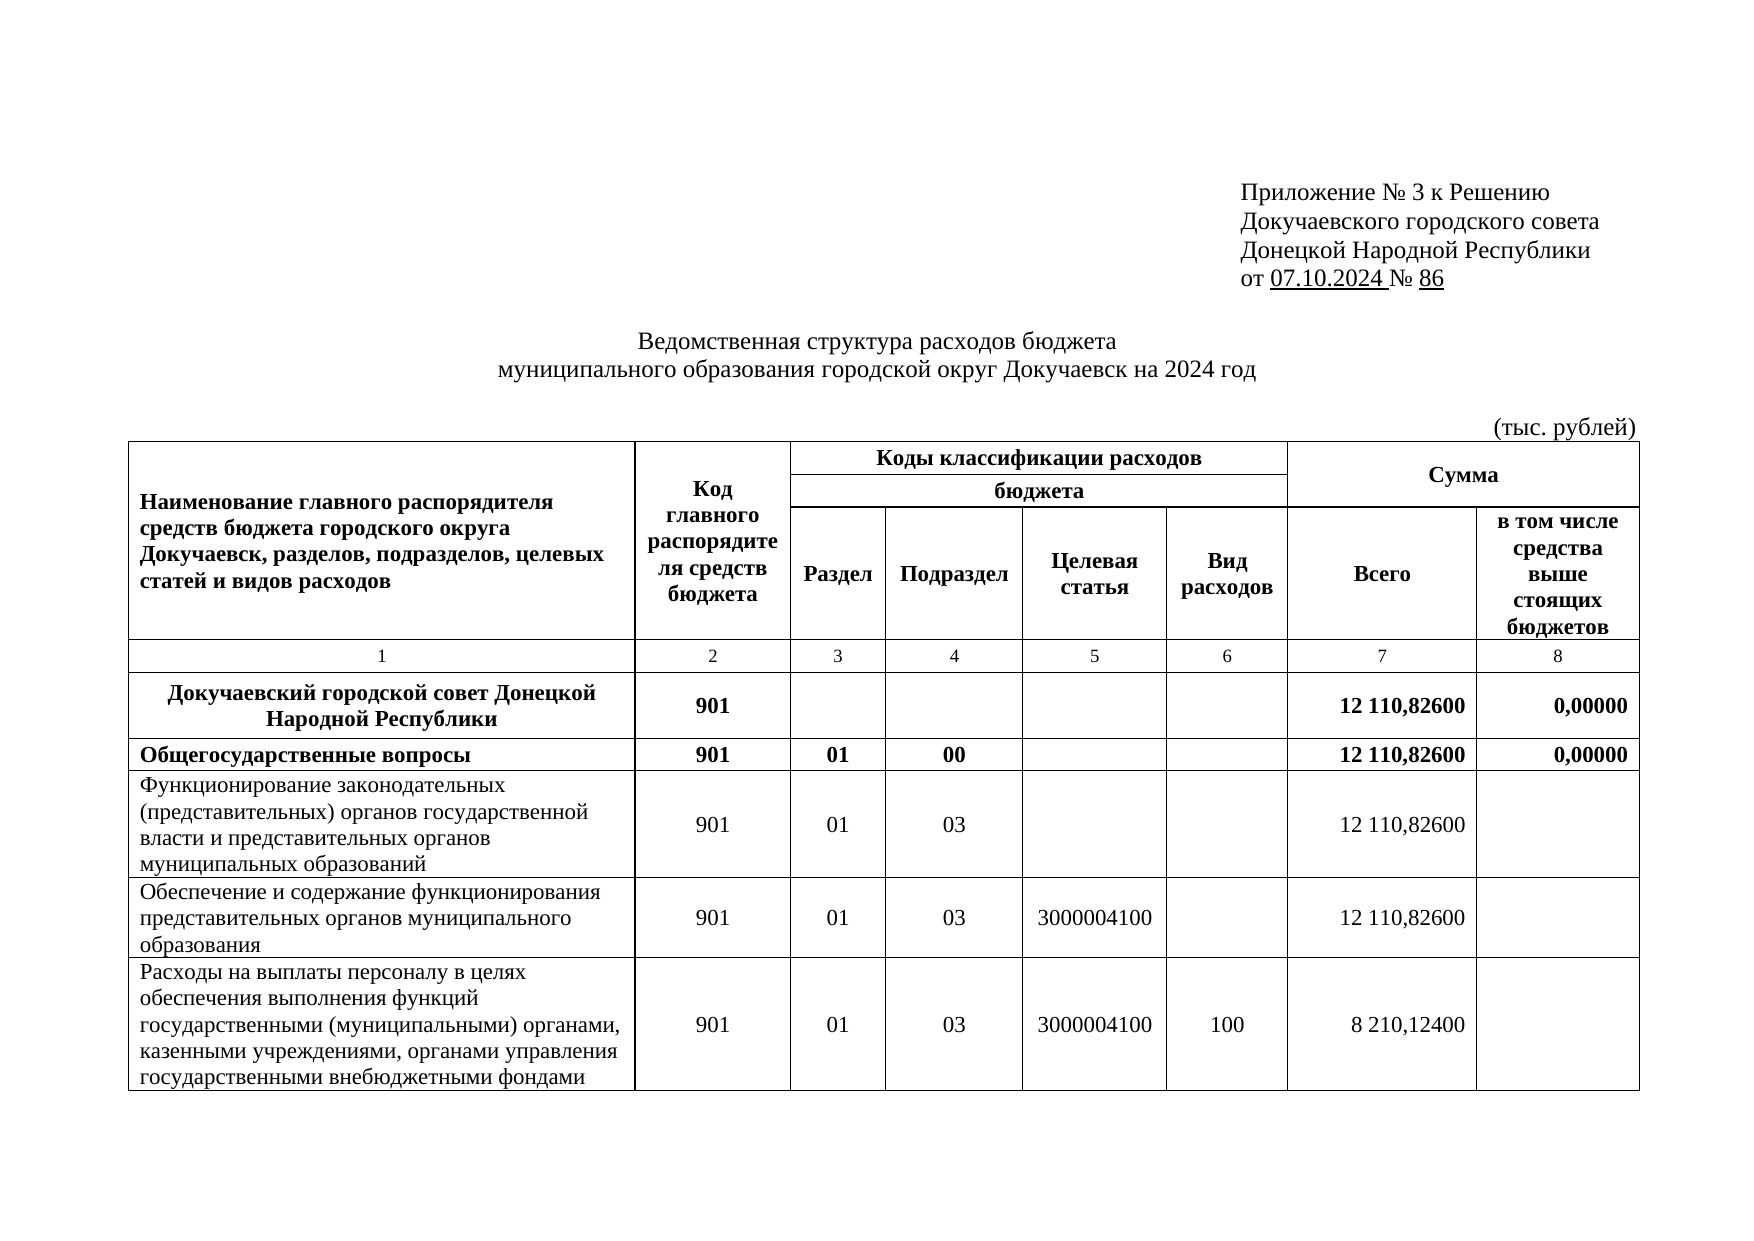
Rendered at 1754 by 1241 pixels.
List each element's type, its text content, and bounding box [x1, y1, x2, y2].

table_cell Целевая статья [1023, 508, 1166, 639]
table_cell 03 [886, 771, 1022, 877]
table_cell Всего [1288, 508, 1476, 639]
text Приложение № 3 к Решению [1240, 177, 1636, 206]
table_cell 6 [1167, 640, 1287, 672]
table_cell в том числе средства выше стоящих бюджетов [1477, 508, 1639, 639]
table_cell [1477, 771, 1639, 877]
table_cell [1167, 771, 1287, 877]
text от 07.10.2024 № 86 [1240, 263, 1636, 292]
table_cell 0,00000 [1477, 673, 1639, 738]
table_cell Общегосударственные вопросы [129, 739, 634, 770]
text Ведомственная структура расходов бюджета [118, 326, 1636, 354]
text (тыс. рублей) [118, 412, 1636, 441]
text муниципального образования городской округ Докучаевск на 2024 год [118, 354, 1636, 383]
table_cell 901 [636, 673, 790, 738]
table_cell 4 [886, 640, 1022, 672]
table_cell [1477, 878, 1639, 957]
table_cell 901 [636, 771, 790, 877]
table_cell 901 [636, 739, 790, 770]
table_cell 901 [636, 958, 790, 1090]
table_cell 12 110,82600 [1288, 739, 1476, 770]
text Донецкой Народной Республики [1240, 235, 1636, 263]
table_cell 01 [791, 878, 885, 957]
table_cell [1167, 673, 1287, 738]
table_cell [1023, 673, 1166, 738]
table_header Наименование главного распорядителя средств бюджета городского округа Докучаевск, разделов, подразделов, целевых статей и видов расходов [129, 442, 634, 639]
table_cell 2 [636, 640, 790, 672]
table_cell Докучаевский городской совет Донецкой Народной Республики [129, 673, 634, 738]
table_cell 1 [129, 640, 634, 672]
table_cell 01 [791, 958, 885, 1090]
table_cell 03 [886, 878, 1022, 957]
table_cell 100 [1167, 958, 1287, 1090]
table_cell Вид расходов [1167, 508, 1287, 639]
table_cell 01 [791, 739, 885, 770]
table_cell Функционирование законодательных (представительных) органов государственной власти и представительных органов муниципальных образований [129, 771, 634, 877]
table_cell 0,00000 [1477, 739, 1639, 770]
table_cell [791, 673, 885, 738]
table_cell [1023, 771, 1166, 877]
table_cell 00 [886, 739, 1022, 770]
table_cell 12 110,82600 [1288, 878, 1476, 957]
table_header Сумма [1288, 442, 1639, 506]
table_cell 3000004100 [1023, 878, 1166, 957]
table_cell 3000004100 [1023, 958, 1166, 1090]
table_cell 12 110,82600 [1288, 771, 1476, 877]
table_header Коды классификации расходов [791, 442, 1287, 473]
table_cell 03 [886, 958, 1022, 1090]
table_cell Расходы на выплаты персоналу в целях обеспечения выполнения функций государственными (муниципальными) органами, казенными учреждениями, органами управления государственными внебюджетными фондами [129, 958, 634, 1090]
table_cell 901 [636, 878, 790, 957]
table_cell 01 [791, 771, 885, 877]
table_cell 3 [791, 640, 885, 672]
table_header Код главного распорядителя средств бюджета [636, 442, 790, 639]
table_cell Раздел [791, 508, 885, 639]
text Докучаевского городского совета [1240, 206, 1636, 235]
table_cell [1477, 958, 1639, 1090]
table_cell 12 110,82600 [1288, 673, 1476, 738]
table_cell [1023, 739, 1166, 770]
table_cell [1167, 878, 1287, 957]
table_cell Подраздел [886, 508, 1022, 639]
table_cell 5 [1023, 640, 1166, 672]
table_cell 8 210,12400 [1288, 958, 1476, 1090]
table_cell 8 [1477, 640, 1639, 672]
table_cell [1167, 739, 1287, 770]
table_cell бюджета [791, 475, 1287, 506]
table_cell 7 [1288, 640, 1476, 672]
table_cell Обеспечение и содержание функционирования представительных органов муниципального образования [129, 878, 634, 957]
table_cell [886, 673, 1022, 738]
